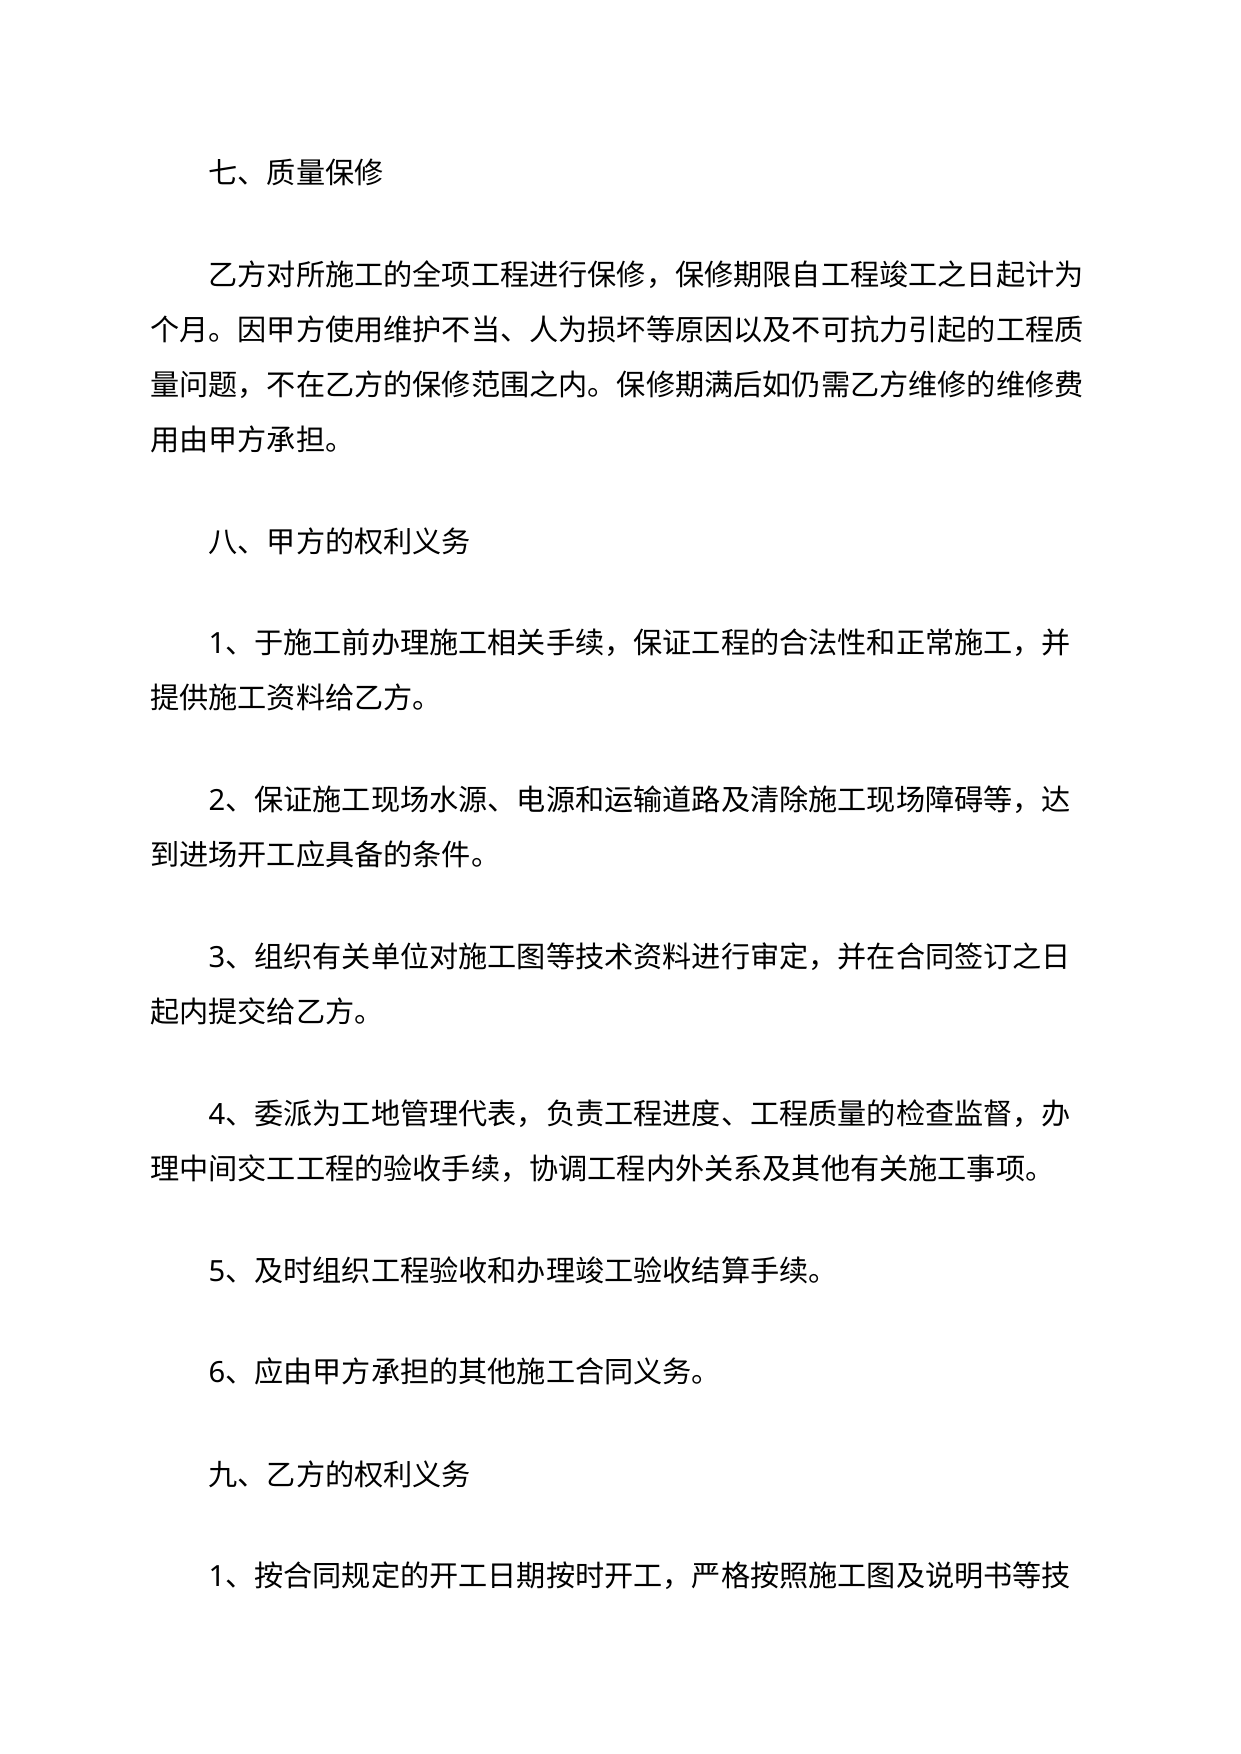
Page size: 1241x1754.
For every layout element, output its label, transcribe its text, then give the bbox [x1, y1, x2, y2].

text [150, 1553, 1090, 1595]
text 乙方对所施工的全项工程进行保修，保修期限自工程竣工之日起计为个月。因甲方使用维护不当、人为损坏等原因以及不可抗力引起的工程质量问题，不在乙方的保修范围之内。保修期满后如仍需乙方维修的维修费用由甲方承担。 [150, 252, 1090, 459]
text 3、组织有关单位对施工图等技术资料进行审定，并在合同签订之日起内提交给乙方。 [150, 933, 1090, 1031]
text 七、质量保修 [150, 150, 1090, 192]
text 6、应由甲方承担的其他施工合同义务。 [150, 1349, 1090, 1391]
text 八、甲方的权利义务 [150, 518, 1090, 561]
text 2、保证施工现场水源、电源和运输道路及清除施工现场障碍等，达到进场开工应具备的条件。 [150, 777, 1090, 874]
text 5、及时组织工程验收和办理竣工验收结算手续。 [150, 1247, 1090, 1289]
text 九、乙方的权利义务 [150, 1451, 1090, 1493]
text 4、委派为工地管理代表，负责工程进度、工程质量的检查监督，办理中间交工工程的验收手续，协调工程内外关系及其他有关施工事项。 [150, 1090, 1090, 1188]
text 1、于施工前办理施工相关手续，保证工程的合法性和正常施工，并提供施工资料给乙方。 [150, 620, 1090, 717]
